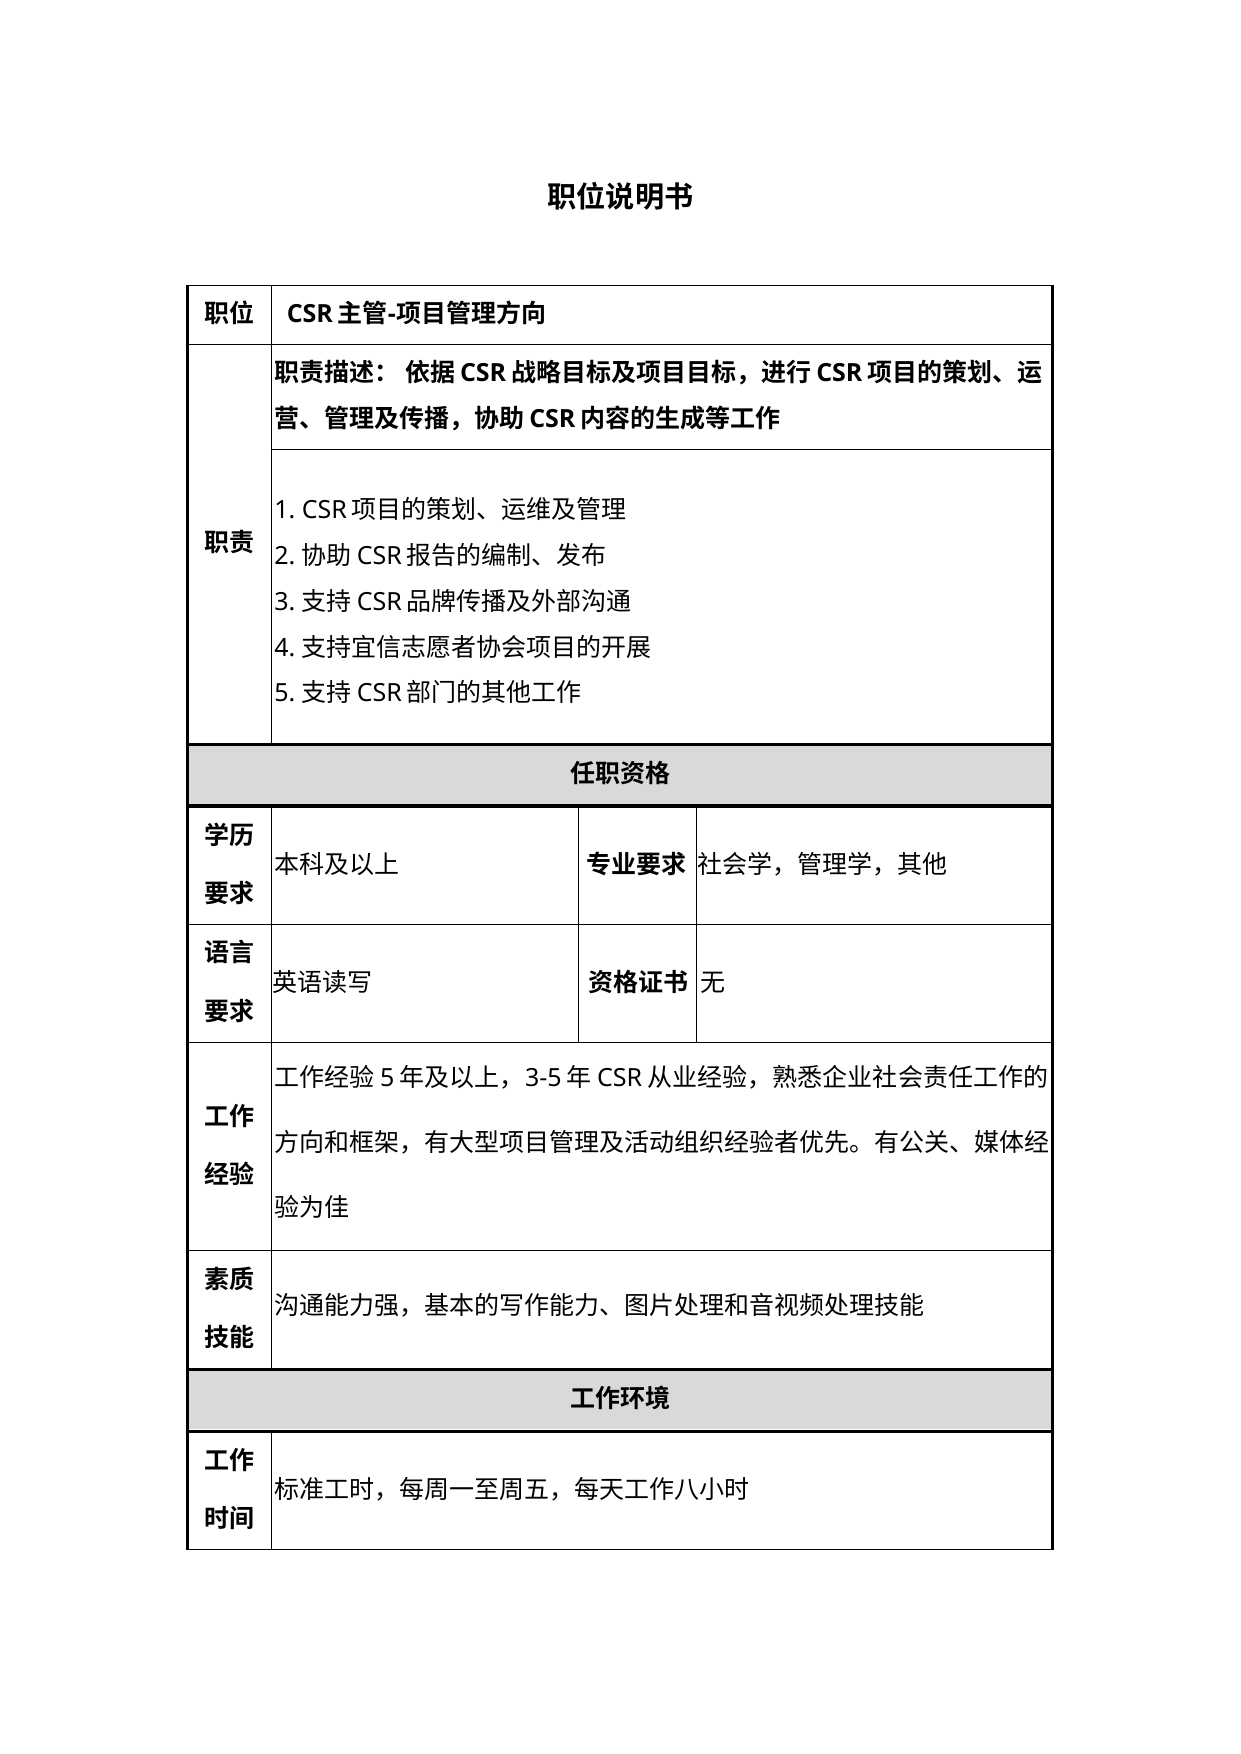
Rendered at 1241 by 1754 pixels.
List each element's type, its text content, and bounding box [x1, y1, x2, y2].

table_cell 标准工时，每周一至周五，每天工作八小时 [272, 1433, 1051, 1549]
table_header CSR主管-项目管理方向 [272, 286, 1051, 344]
table_cell 社会学，管理学，其他 [697, 808, 1051, 924]
table_cell 职责 [189, 345, 271, 743]
table_cell 无 [697, 925, 1051, 1042]
table_header 职位 [189, 286, 271, 344]
table_cell 职责描述： 依据CSR战略目标及项目目标，进行CSR项目的策划、运营、管理及传播，协助CSR内容的生成等工作 [272, 345, 1051, 449]
table_cell 本科及以上 [272, 808, 578, 924]
table_cell 英语读写 [272, 925, 578, 1042]
table_cell 任职资格 [189, 746, 1051, 804]
table_cell 素质 技能 [189, 1251, 271, 1368]
table_cell 专业要求 [579, 808, 696, 924]
table_cell 学历 要求 [189, 808, 271, 924]
table_cell 工作环境 [189, 1371, 1051, 1429]
text 职位说明书 [187, 162, 1053, 227]
table_cell 语言 要求 [189, 925, 271, 1042]
table_cell 1. CSR项目的策划、运维及管理 2. 协助CSR报告的编制、发布 3. 支持CSR品牌传播及外部沟通 4. 支持宜信志愿者协会项目的开展 5. 支持CSR部门的其他工作 [272, 450, 1051, 743]
table_cell 沟通能力强，基本的写作能力、图片处理和音视频处理技能 [272, 1251, 1051, 1368]
table_cell 资格证书 [579, 925, 696, 1042]
table_cell 工作经验5年及以上，3-5年CSR从业经验，熟悉企业社会责任工作的方向和框架，有大型项目管理及活动组织经验者优先。有公关、媒体经验为佳 [272, 1043, 1051, 1250]
table_cell 工作 时间 [189, 1433, 271, 1549]
table_cell 工作 经验 [189, 1043, 271, 1250]
